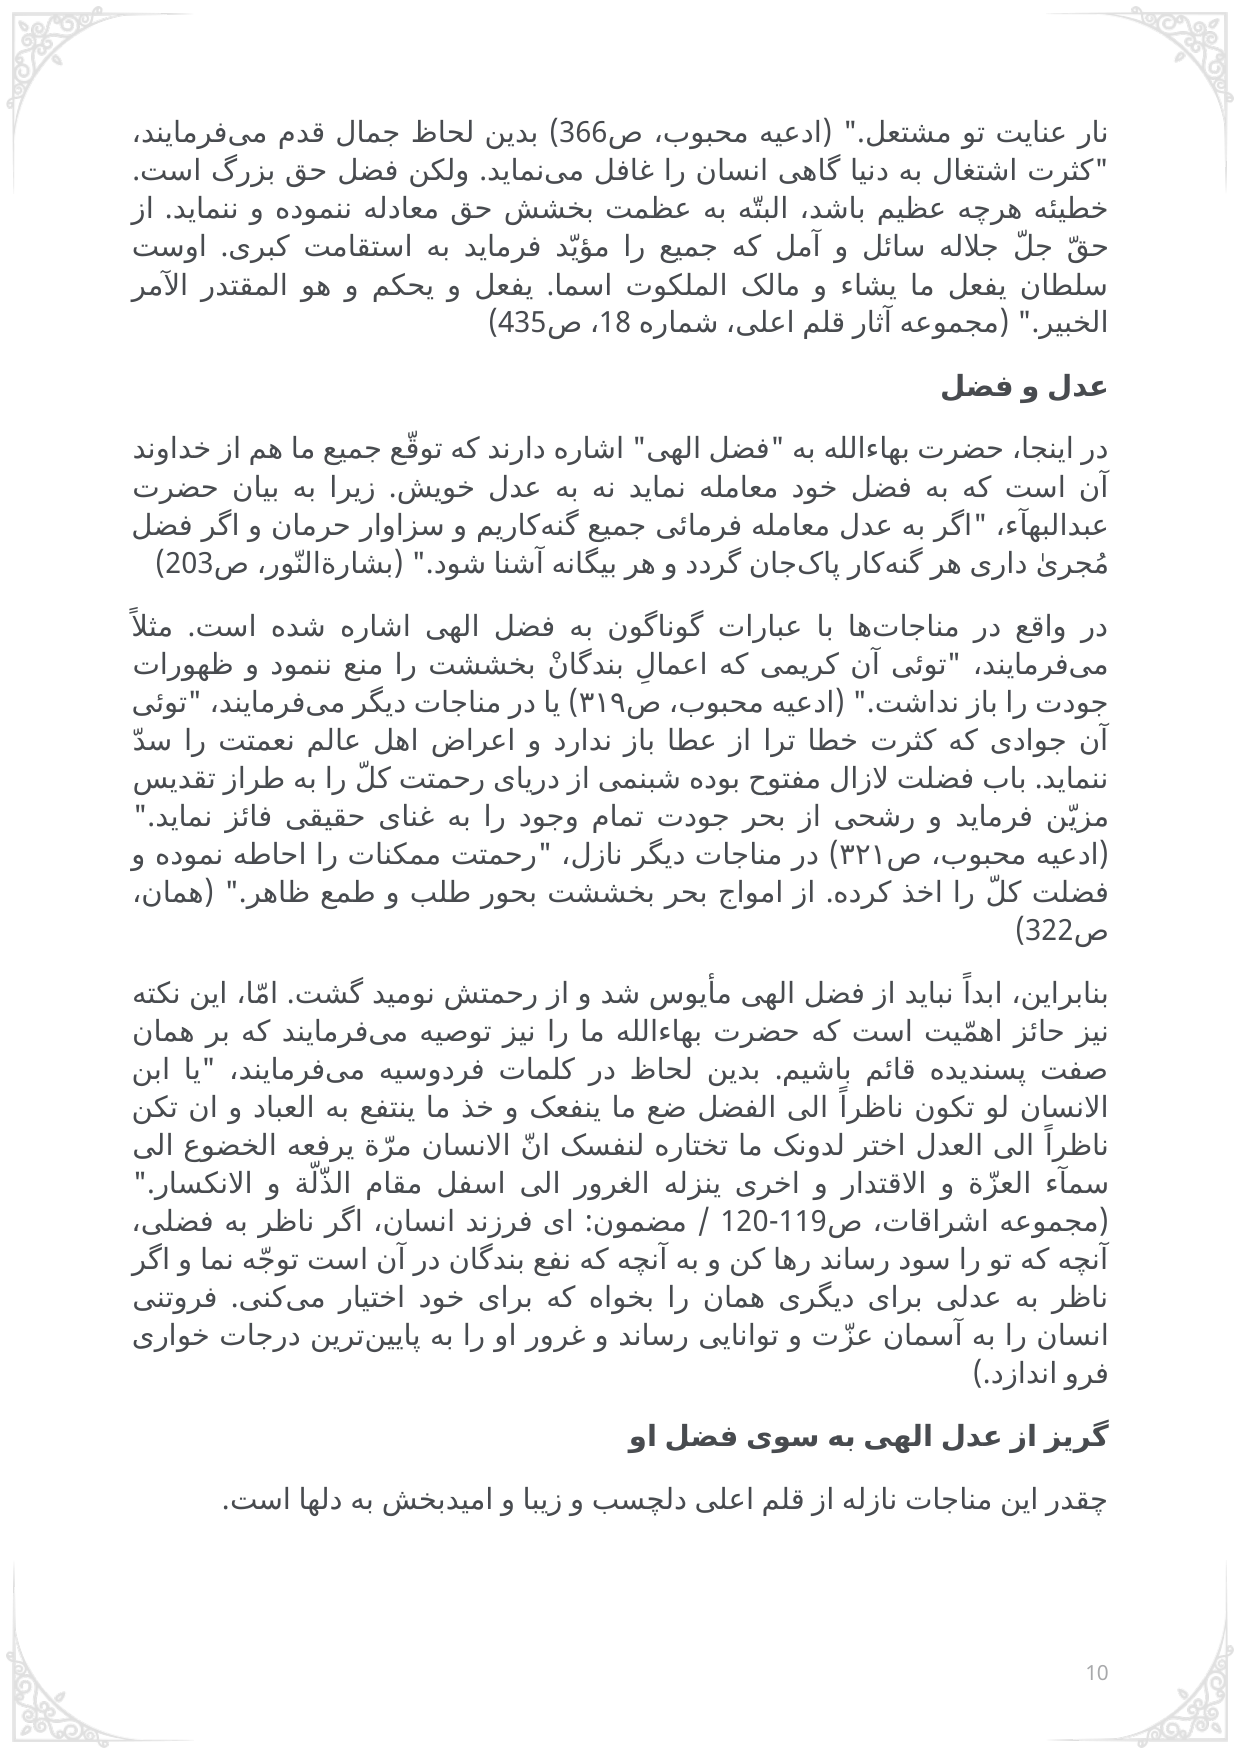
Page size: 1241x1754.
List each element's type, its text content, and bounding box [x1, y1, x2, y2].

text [131, 117, 1109, 345]
text گریز از عدل الهی به سوی فضل او [131, 1420, 1109, 1458]
picture [6, 1560, 194, 1748]
text در اینجا، حضرت بهاءالله به "فضل الهی" اشاره دارند که توقّع جمیع ما هم از خداوند آن است که به فضل خود معامله نماید نه به عدل خویش. زیرا به بیان حضرت عبدالبهآء، "اگر به عدل معامله فرمائی جميع گنه‌کاريم و سزاوار حرمان و اگر فضل مُجریٰ داری هر گنه‌کار پاک‌جان گردد و هر بيگانه آشنا شود." (بشارةالنّور، ص203) [131, 433, 1109, 585]
text بنابراین، ابداً نباید از فضل الهی مأیوس شد و از رحمتش نومید گشت. امّا، این نکته نیز حائز اهمّیت است که حضرت بهاءالله ما را نیز توصیه می‌فرمایند که بر همان صفت پسندیده قائم باشیم. بدین لحاظ در کلمات فردوسیه می‌فرمایند، "يا ابن الانسان لو تکون ناظراً الی الفضل ضع ما ينفعک و خذ ما ينتفع به العباد و ان تکن ناظراً الی العدل اختر لدونک ما تختاره لنفسک انّ الانسان مرّة يرفعه الخضوع الی سمآء العزّة و الاقتدار و اخری ينزله الغرور الی اسفل مقام الذّلّة و الانکسار." (مجموعه اشراقات، ص119-120 / مضمون: ای فرزند انسان، اگر ناظر به فضلی، آنچه که تو را سود رساند رها کن و به آنچه که نفع بندگان در آن است توجّه نما و اگر ناظر به عدلی برای دیگری همان را بخواه که برای خود اختیار می‌کنی. فروتنی انسان را به آسمان عزّت و توانایی رساند و غرور او را به پایین‌ترین درجات خواری فرو اندازد.) [131, 977, 1109, 1395]
text چقدر این مناجات نازله از قلم اعلی دلچسب و زیبا و امیدبخش به دلها است. [131, 1483, 1109, 1521]
picture [1046, 6, 1234, 194]
text عدل و فضل [131, 370, 1109, 408]
text در واقع در مناجات‌ها با عبارات گوناگون به فضل الهی اشاره شده است. مثلاً می‌فرمایند، "توئی آن کريمی که اعمالِ بندگانْ بخششت را منع ننمود و ظهورات جودت را باز نداشت." (ادعيه محبوب، ص٣١٩) یا در مناجات دیگر می‌فرمایند، "توئی آن جوادی که کثرت خطا ترا از عطا باز ندارد و اعراض اهل عالم نعمتت را سدّ ننمايد. باب فضلت لازال مفتوح بوده شبنمی از دريای رحمتت کلّ را به طراز تقديس مزيّن فرمايد و رشحی از بحر جودت تمام وجود را به غنای حقيقی فائز نمايد." (ادعيه محبوب، ص٣٢١) در مناجات دیگر نازل، "رحمتت ممکنات را احاطه نموده و فضلت کلّ را اخذ کرده. از امواج بحر بخششت بحور طلب و طمع ظاهر." (همان، ص322) [131, 610, 1109, 952]
picture [6, 6, 194, 194]
picture [1046, 1560, 1234, 1748]
